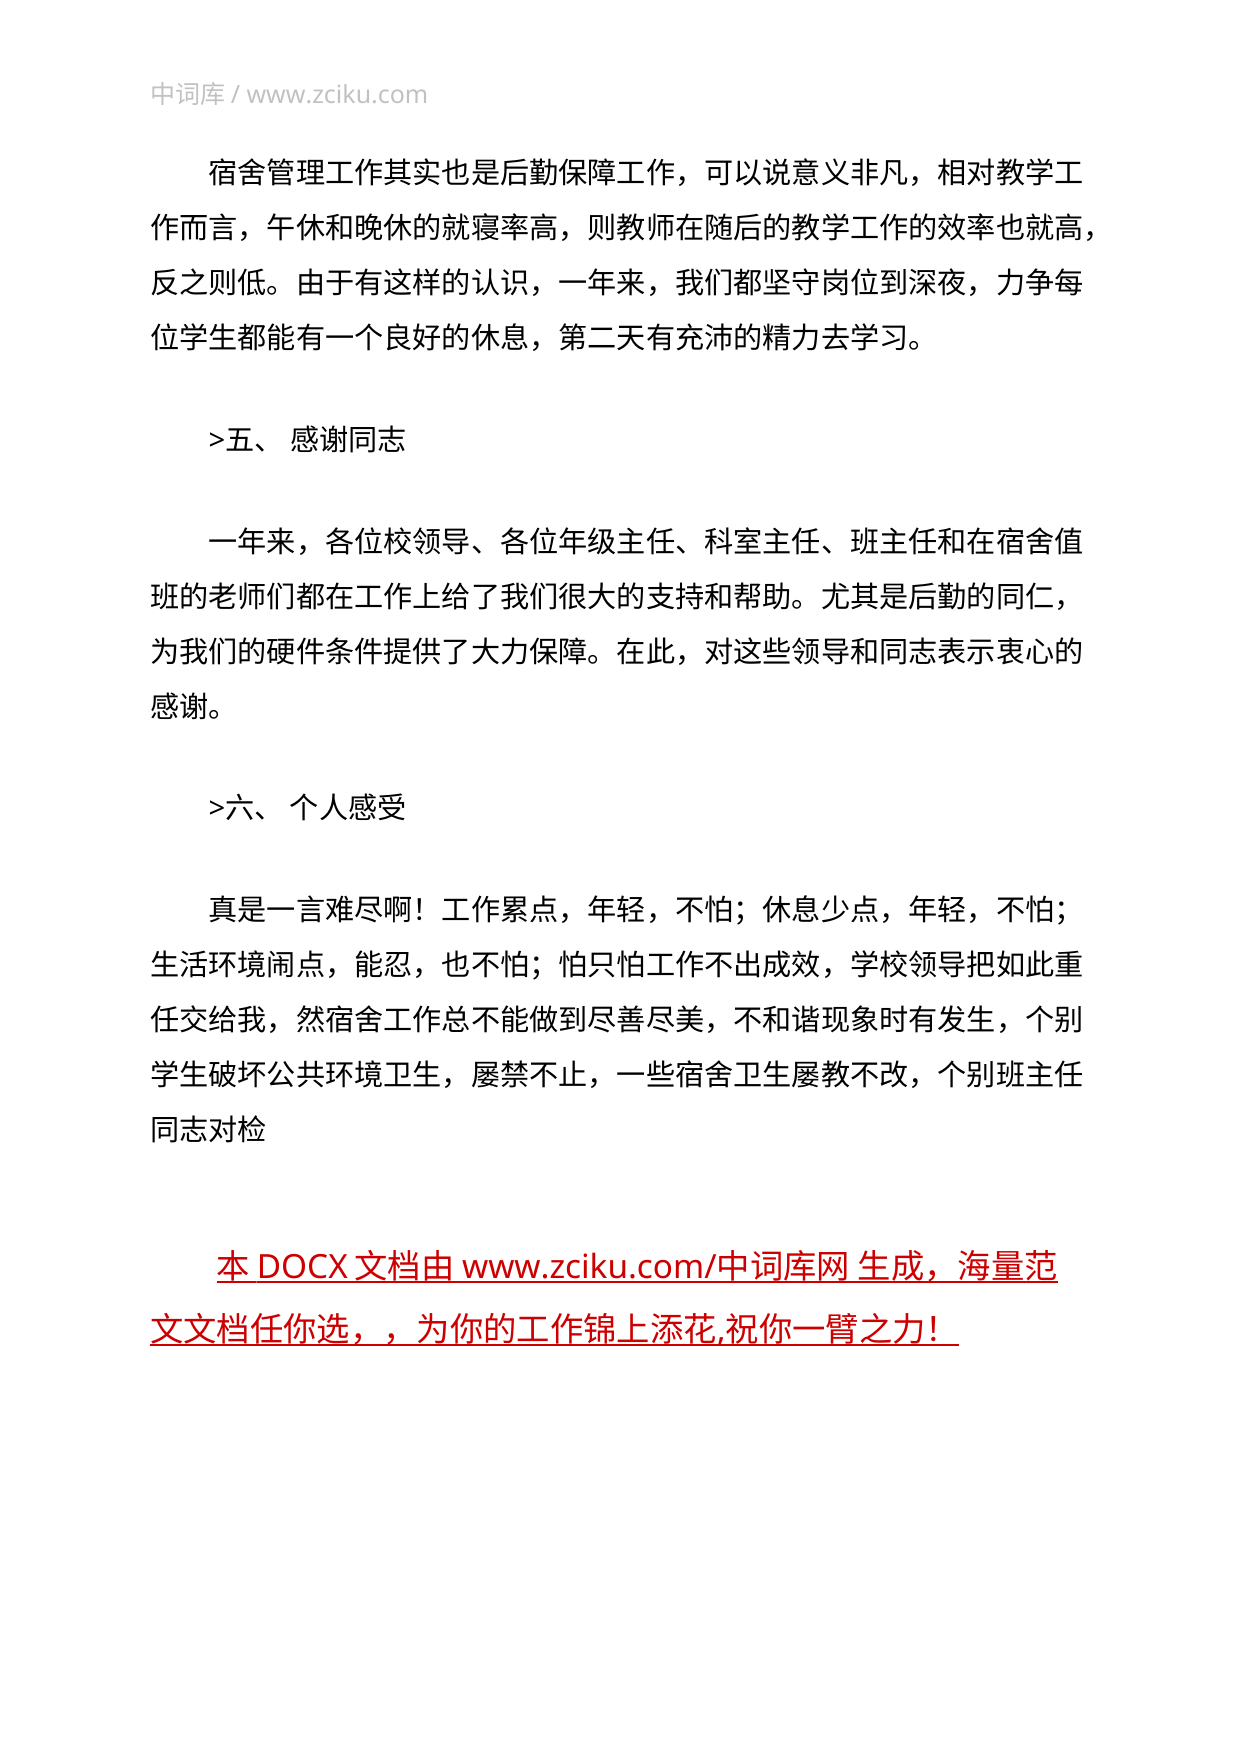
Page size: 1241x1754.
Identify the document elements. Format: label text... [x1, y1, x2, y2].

text 真是一言难尽啊！工作累点，年轻，不怕；休息少点，年轻，不怕；生活环境闹点，能忍，也不怕；怕只怕工作不出成效，学校领导把如此重任交给我，然宿舍工作总不能做到尽善尽美，不和谐现象时有发生，个别学生破坏公共环境卫生，屡禁不止，一些宿舍卫生屡教不改，个别班主任同志对检 [150, 887, 1090, 1149]
text 一年来，各位校领导、各位年级主任、科室主任、班主任和在宿舍值班的老师们都在工作上给了我们很大的支持和帮助。尤其是后勤的同仁，为我们的硬件条件提供了大力保障。在此，对这些领导和同志表示衷心的感谢。 [150, 518, 1090, 725]
text 宿舍管理工作其实也是后勤保障工作，可以说意义非凡，相对教学工作而言，午休和晚休的就寝率高，则教师在随后的教学工作的效率也就高，反之则低。由于有这样的认识，一年来，我们都坚守岗位到深夜，力争每位学生都能有一个良好的休息，第二天有充沛的精力去学习。 [150, 150, 1090, 357]
text 本DOCX文档由 www.zciku.com/中词库网 生成，海量范文文档任你选，，为你的工作锦上添花,祝你一臂之力！ [150, 1239, 1090, 1351]
text >六、 个人感受 [150, 785, 1090, 827]
text >五、 感谢同志 [150, 416, 1090, 459]
